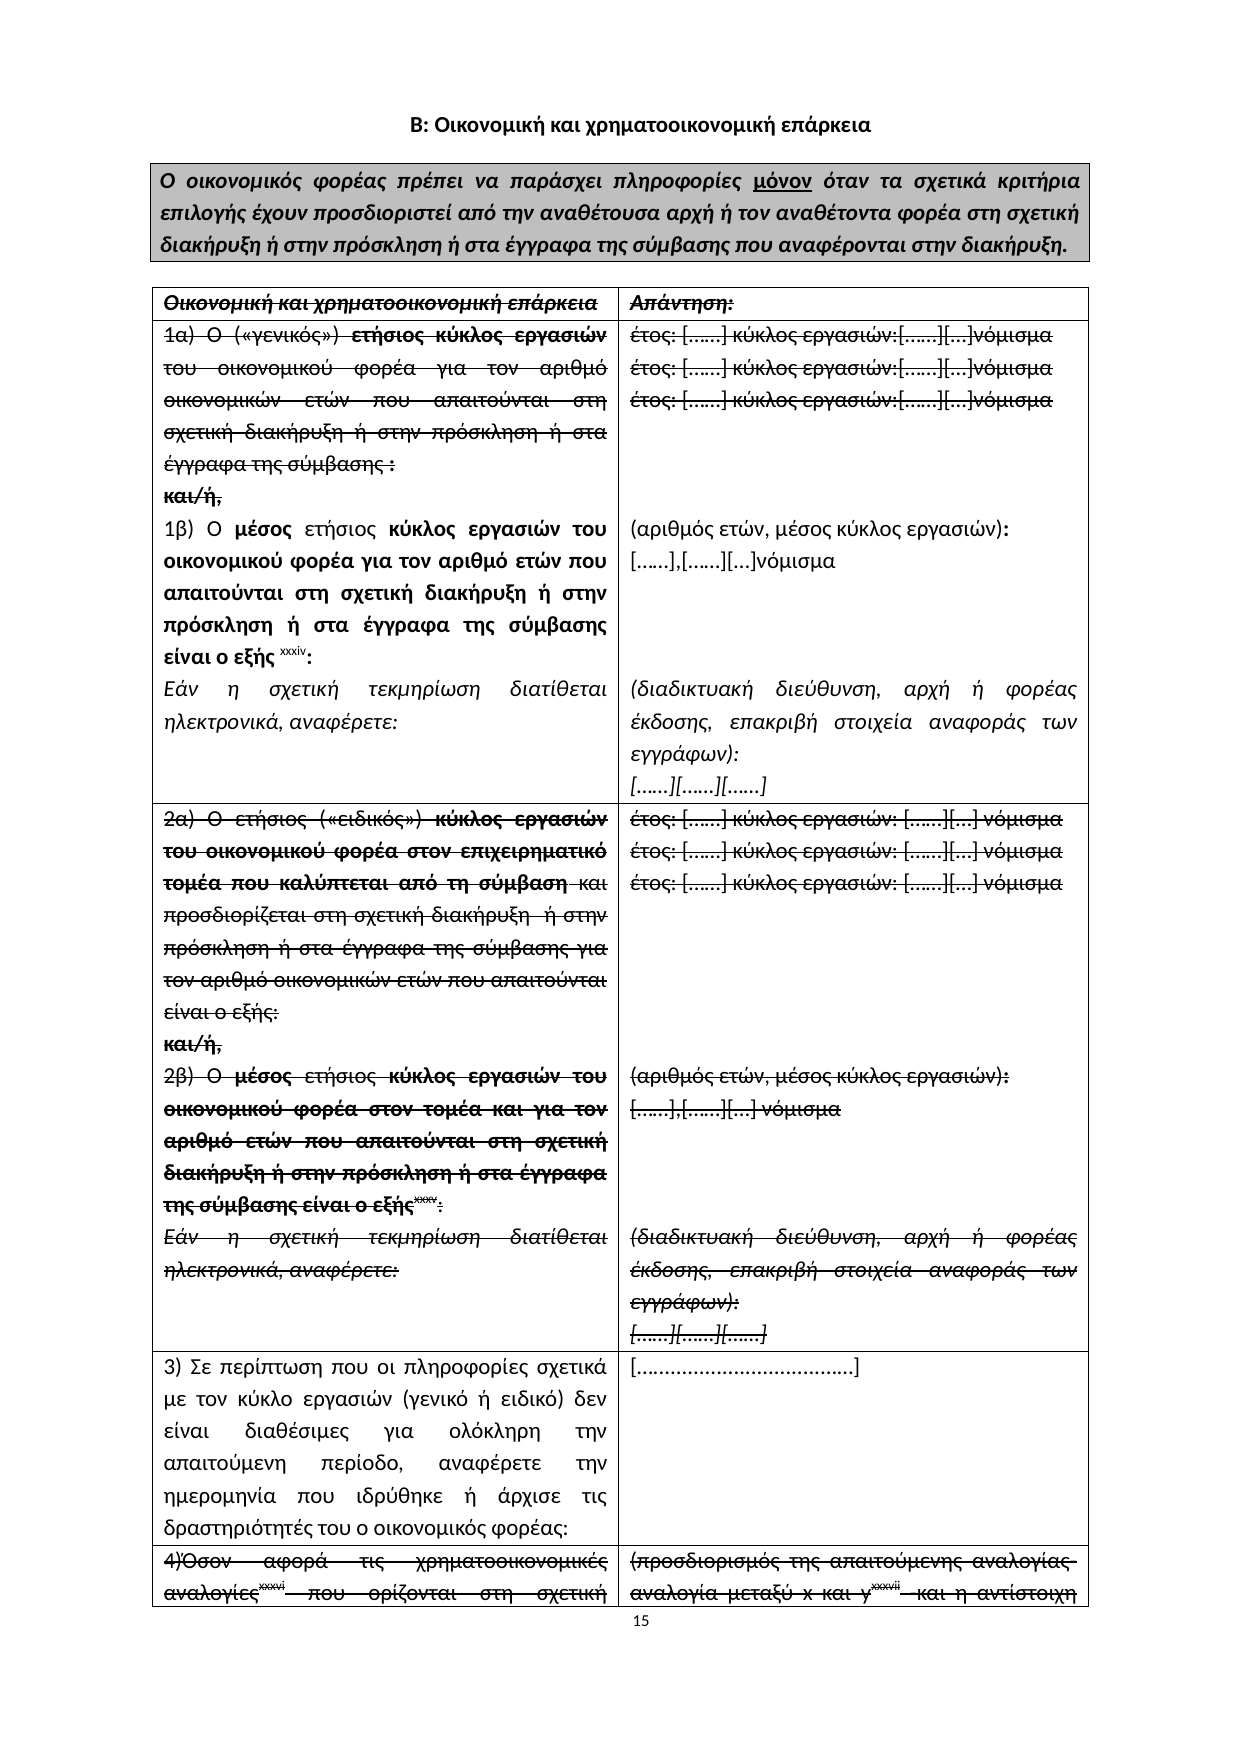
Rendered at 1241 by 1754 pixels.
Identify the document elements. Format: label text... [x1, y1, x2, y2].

table_header Οικονομική και χρηματοοικονομική επάρκεια [153, 288, 618, 319]
table_cell 3) Σε περίπτωση που οι πληροφορίες σχετικά με τον κύκλο εργασιών (γενικό ή ειδικό) δεν είναι διαθέσιμες για ολόκληρη την απαιτούμενη περίοδο, αναφέρετε την ημερομηνία που ιδρύθηκε ή άρχισε τις δραστηριότητές του ο οικονομικός φορέας: [153, 1352, 618, 1545]
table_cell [619, 1546, 1088, 1606]
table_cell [153, 1546, 618, 1606]
table_cell 2α) Ο ετήσιος («ειδικός») κύκλος εργασιών του οικονομικού φορέα στον επιχειρηματικό τομέα που καλύπτεται από τη σύμβαση και προσδιορίζεται στη σχετική διακήρυξη ή στην πρόσκληση ή στα έγγραφα της σύμβασης για τον αριθμό οικονομικών ετών που απαιτούνται είναι ο εξής: και/ή, 2β) Ο μέσος ετήσιος κύκλος εργασιών του οικονομικού φορέα στον τομέα και για τον αριθμό ετών που απαιτούνται στη σχετική διακήρυξη ή στην πρόσκληση ή στα έγγραφα της σύμβασης είναι ο εξής: Εάν η σχετική τεκμηρίωση διατίθεται ηλεκτρονικά, αναφέρετε: [153, 804, 618, 1351]
table_cell […................................…] [619, 1352, 1088, 1545]
table_cell 1α) Ο («γενικός») ετήσιος κύκλος εργασιών του οικονομικού φορέα για τον αριθμό οικονομικών ετών που απαιτούνται στη σχετική διακήρυξη ή στην πρόσκληση ή στα έγγραφα της σύμβασης : και/ή, 1β) Ο μέσος ετήσιος κύκλος εργασιών του οικονομικού φορέα για τον αριθμό ετών που απαιτούνται στη σχετική διακήρυξη ή στην πρόσκληση ή στα έγγραφα της σύμβασης είναι ο εξής : Εάν η σχετική τεκμηρίωση διατίθεται ηλεκτρονικά, αναφέρετε: [153, 321, 618, 803]
text Β: Οικονομική και χρηματοοικονομική επάρκεια [159, 110, 1081, 138]
table_cell έτος: [……] κύκλος εργασιών:[……][…]νόμισμα έτος: [……] κύκλος εργασιών:[……][…]νόμισμα έτος: [……] κύκλος εργασιών:[……][…]νόμισμα (αριθμός ετών, μέσος κύκλος εργασιών): [……],[……][…]νόμισμα (διαδικτυακή διεύθυνση, αρχή ή φορέας έκδοσης, επακριβή στοιχεία αναφοράς των εγγράφων): [……][……][……] [619, 321, 1088, 803]
text Ο οικονομικός φορέας πρέπει να παράσχει πληροφορίες μόνον όταν τα σχετικά κριτήρια επιλογής έχουν προσδιοριστεί από την αναθέτουσα αρχή ή τον αναθέτοντα φορέα στη σχετική διακήρυξη ή στην πρόσκληση ή στα έγγραφα της σύμβασης που αναφέρονται στην διακήρυξη. [151, 164, 1089, 261]
table_cell έτος: [……] κύκλος εργασιών: [……][…] νόμισμα έτος: [……] κύκλος εργασιών: [……][…] νόμισμα έτος: [……] κύκλος εργασιών: [……][…] νόμισμα (αριθμός ετών, μέσος κύκλος εργασιών): [……],[……][…] νόμισμα (διαδικτυακή διεύθυνση, αρχή ή φορέας έκδοσης, επακριβή στοιχεία αναφοράς των εγγράφων): [……][……][……] [619, 804, 1088, 1351]
table_header Απάντηση: [619, 288, 1088, 319]
